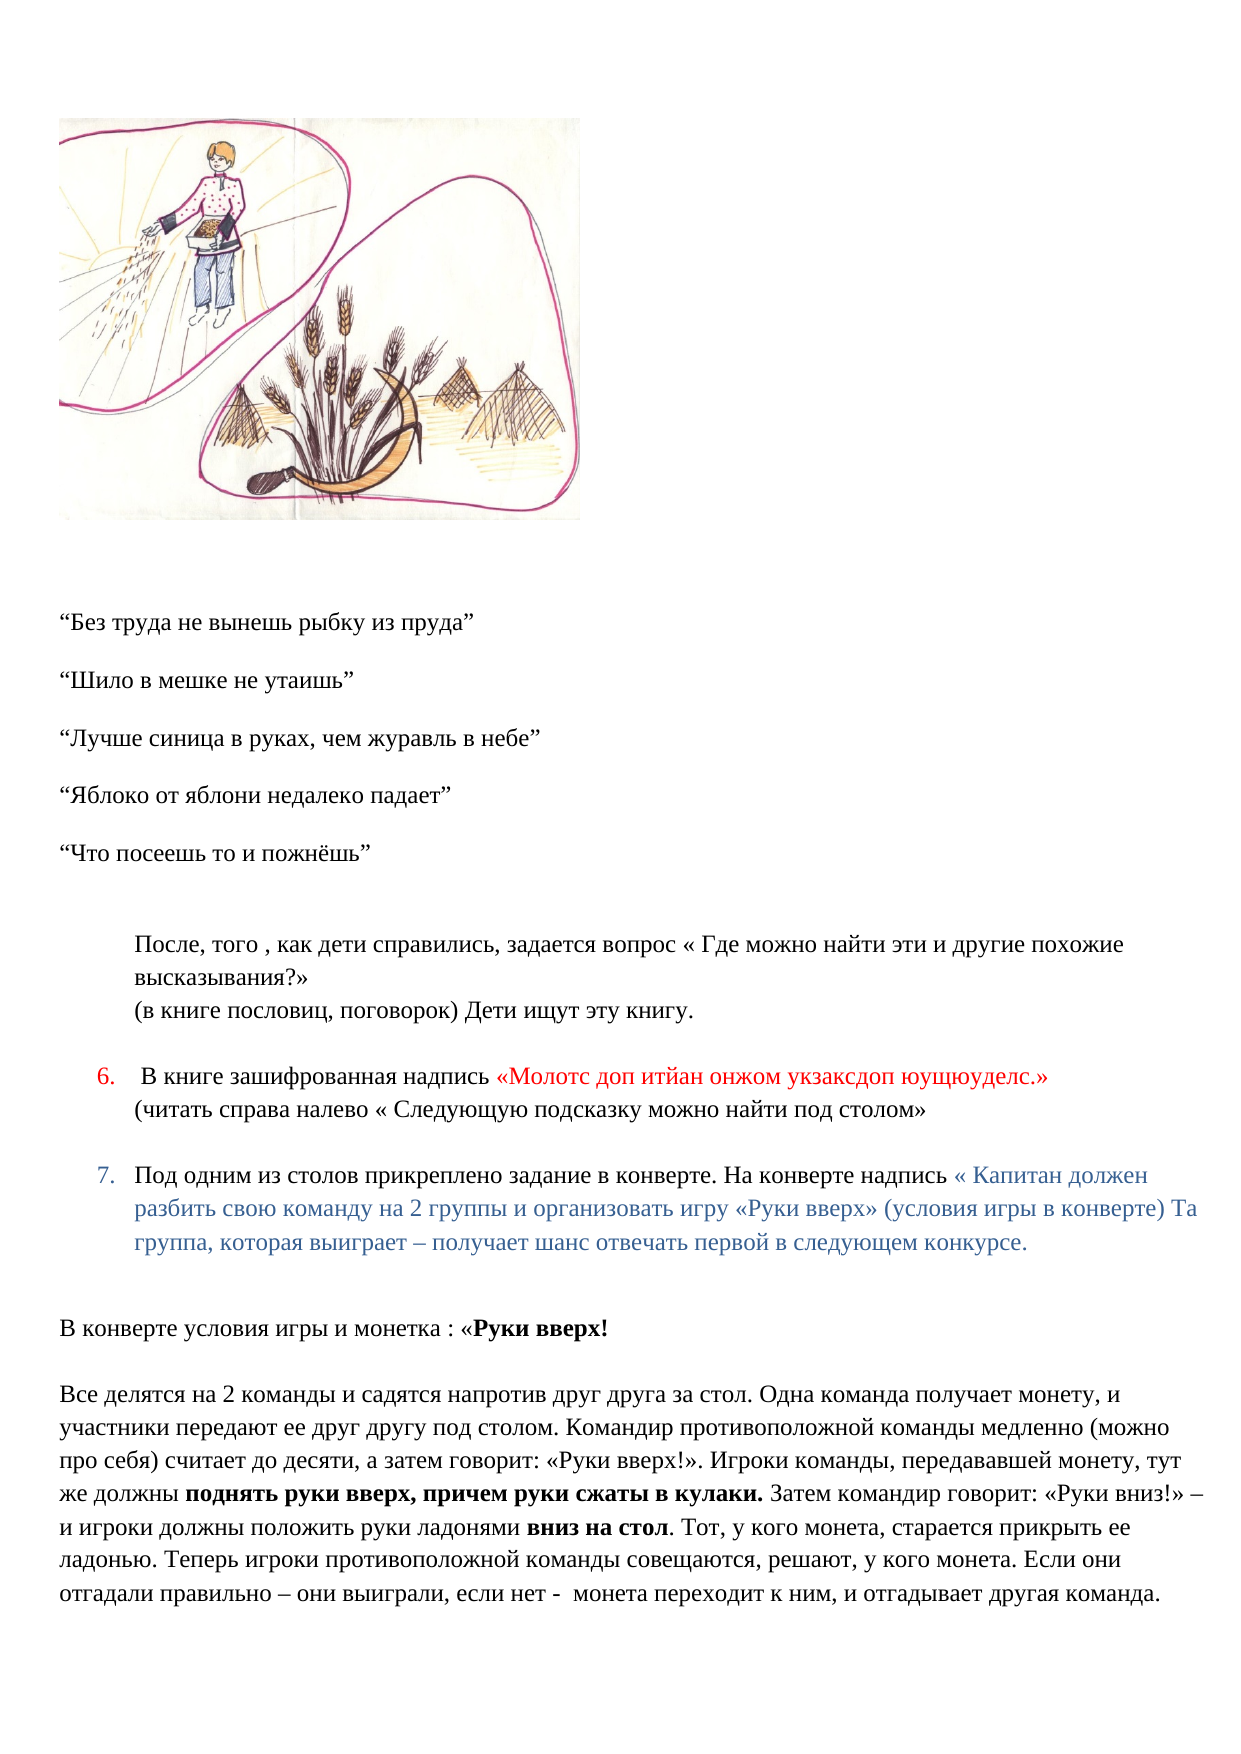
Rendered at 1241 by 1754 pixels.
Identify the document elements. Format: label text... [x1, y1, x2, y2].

text “Лучше синица в руках, чем журавль в небе” [59, 723, 1211, 751]
text “Яблоко от яблони недалеко падает” [59, 781, 1211, 809]
text “Без труда не вынешь рыбку из пруда” [59, 607, 1211, 636]
text “Шило в мешке не утаишь” [59, 665, 1211, 693]
picture [59, 118, 580, 520]
list (читать справа налево « Следующую подсказку можно найти под столом» [134, 1094, 1211, 1123]
list В книге зашифрованная надпись «Молотс доп итйан онжом укзаксдоп юущюуделс.» [97, 1061, 1211, 1090]
text В конверте условия игры и монетка : «Руки вверх! Все делятся на 2 команды и садятся напротив друг друга за стол. Одна команда получает монету, и участники передают ее друг другу под столом. Командир противоположной команды медленно (можно про себя) считает до десяти, а затем говорит: «Руки вверх!». Игроки команды, передававшей монету, тут же должны поднять руки вверх, причем руки сжаты в кулаки. Затем командир говорит: «Руки вниз!» – и игроки должны положить руки ладонями вниз на стол. Тот, у кого монета, старается прикрыть ее ладонью. Теперь игроки противоположной команды совещаются, решают, у кого монета. Если они отгадали правильно – они выиграли, если нет - монета переходит к ним, и отгадывает другая команда. [59, 1313, 1211, 1606]
list Под одним из столов прикреплено задание в конверте. На конверте надпись « Капитан должен разбить свою команду на 2 группы и организовать игру «Руки вверх» (условия игры в конверте) Та группа, которая выиграет – получает шанс отвечать первой в следующем конкурсе. [97, 1161, 1211, 1255]
list (в книге пословиц, поговорок) Дети ищут эту книгу. [134, 995, 1211, 1024]
text “Что посеешь то и пожнёшь” [59, 838, 1211, 867]
list После, того , как дети справились, задается вопрос « Где можно найти эти и другие похожие высказывания?» [134, 929, 1211, 991]
